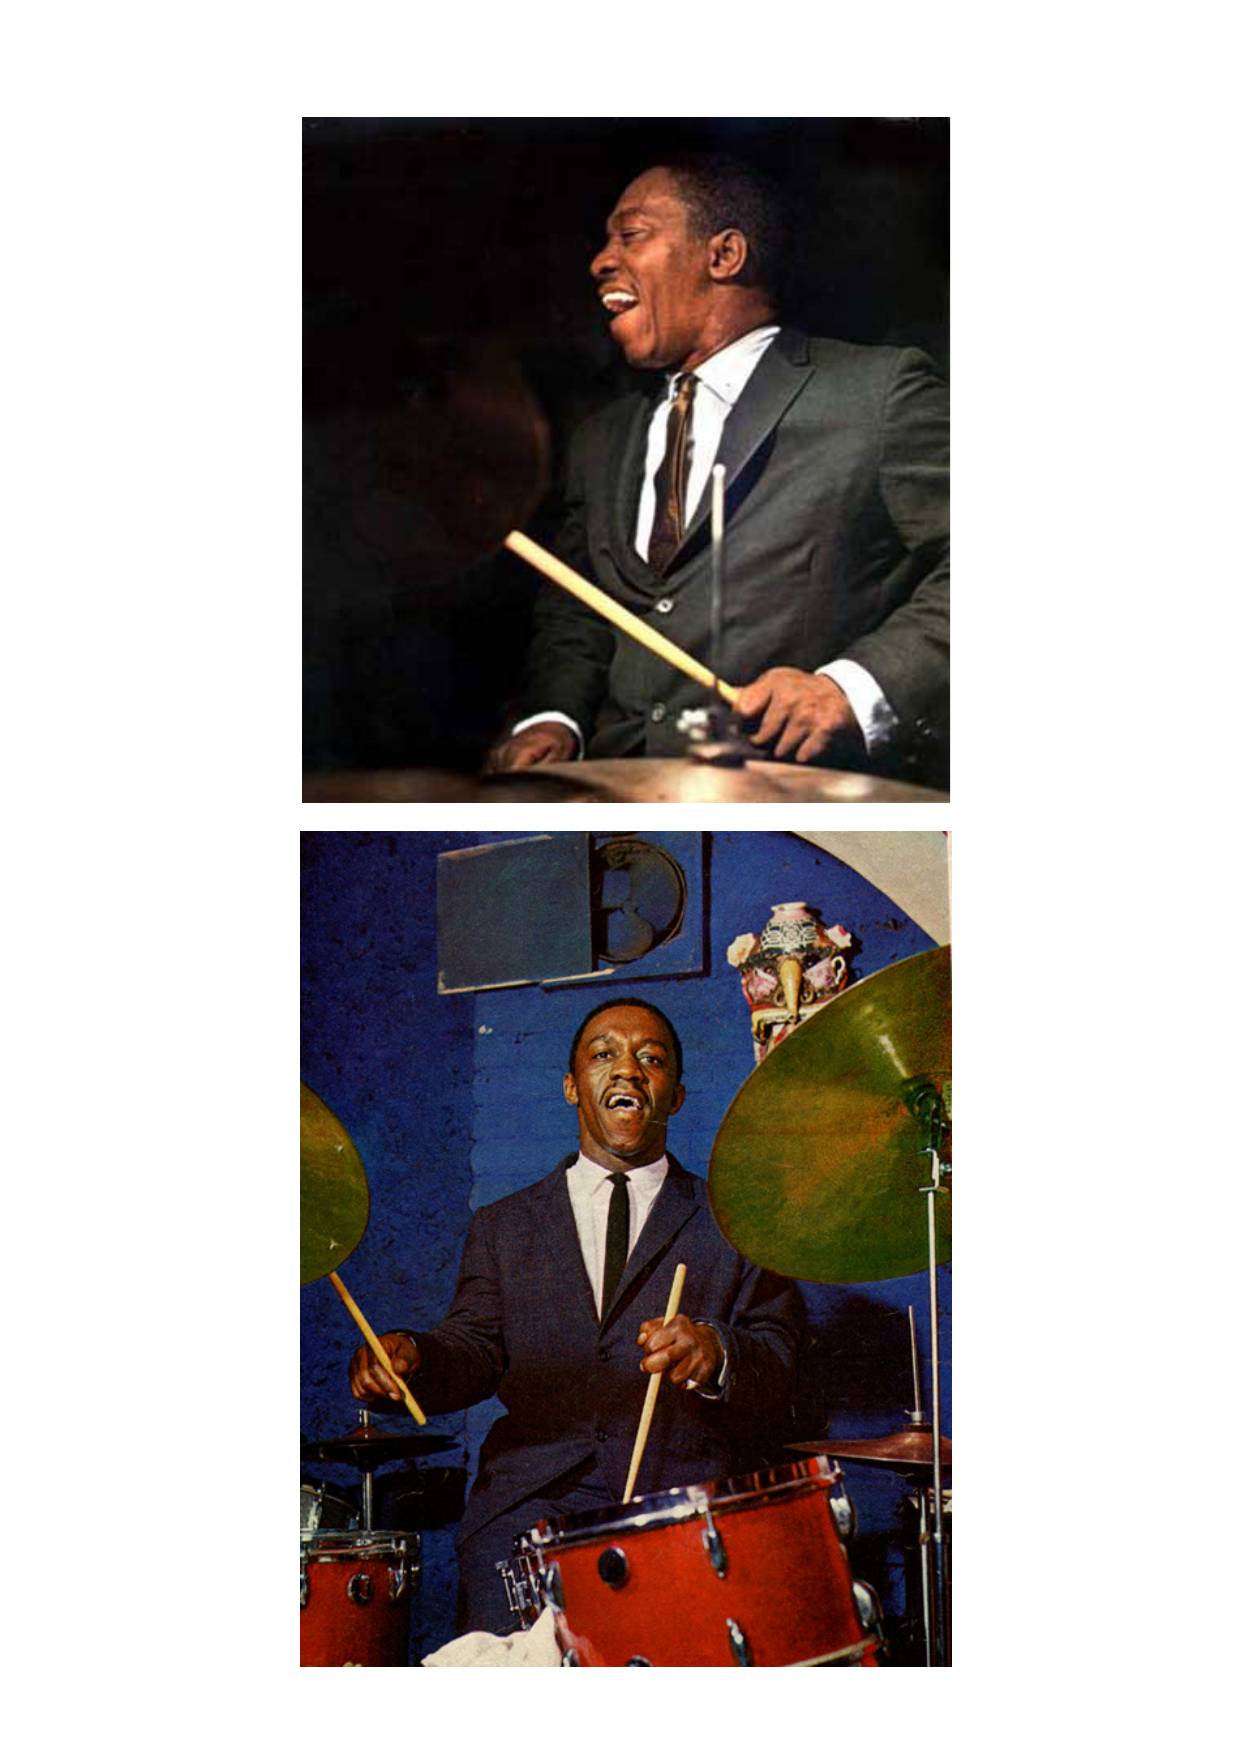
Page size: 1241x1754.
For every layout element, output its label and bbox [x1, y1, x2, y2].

picture [302, 117, 951, 803]
picture [300, 831, 952, 1667]
